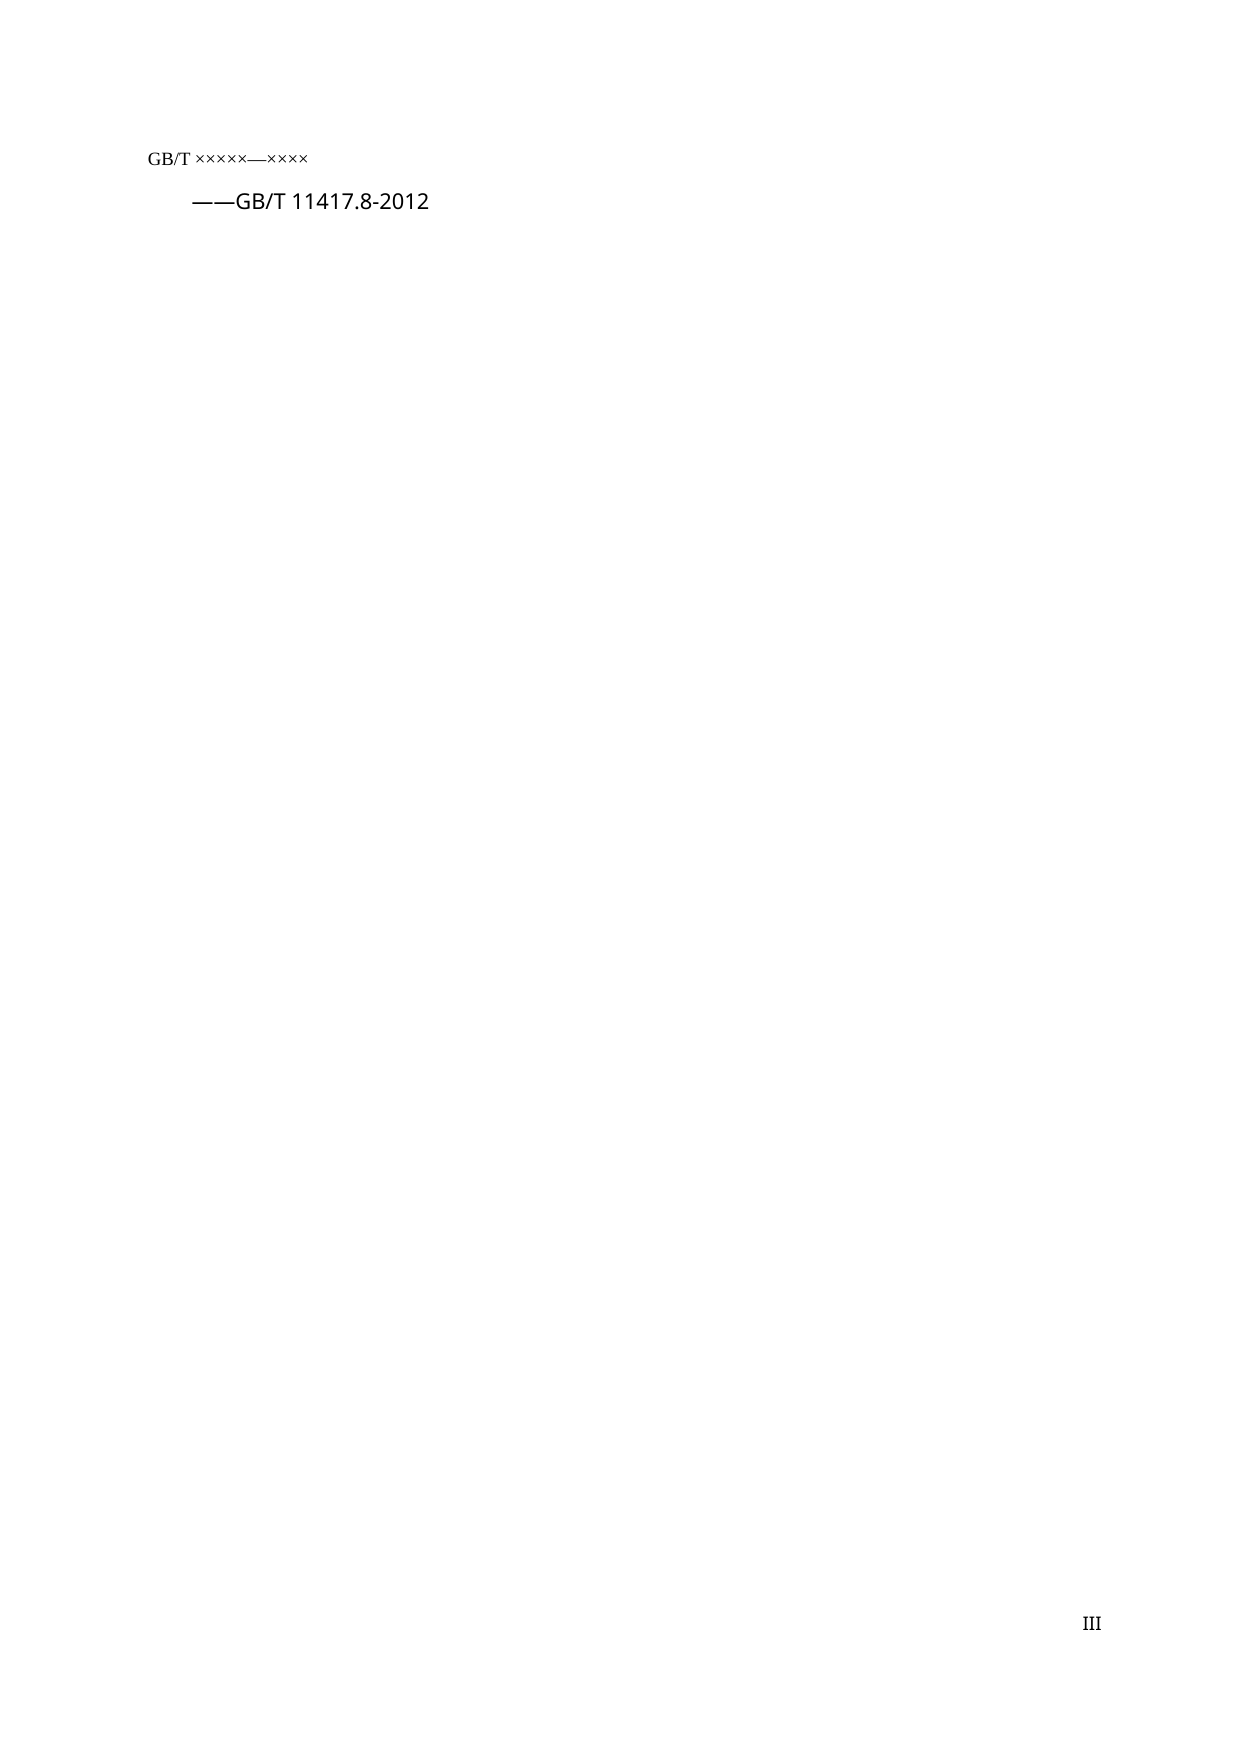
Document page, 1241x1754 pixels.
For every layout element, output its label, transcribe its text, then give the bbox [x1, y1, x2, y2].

text ——GB/T 11417.8-2012 [148, 185, 1045, 217]
